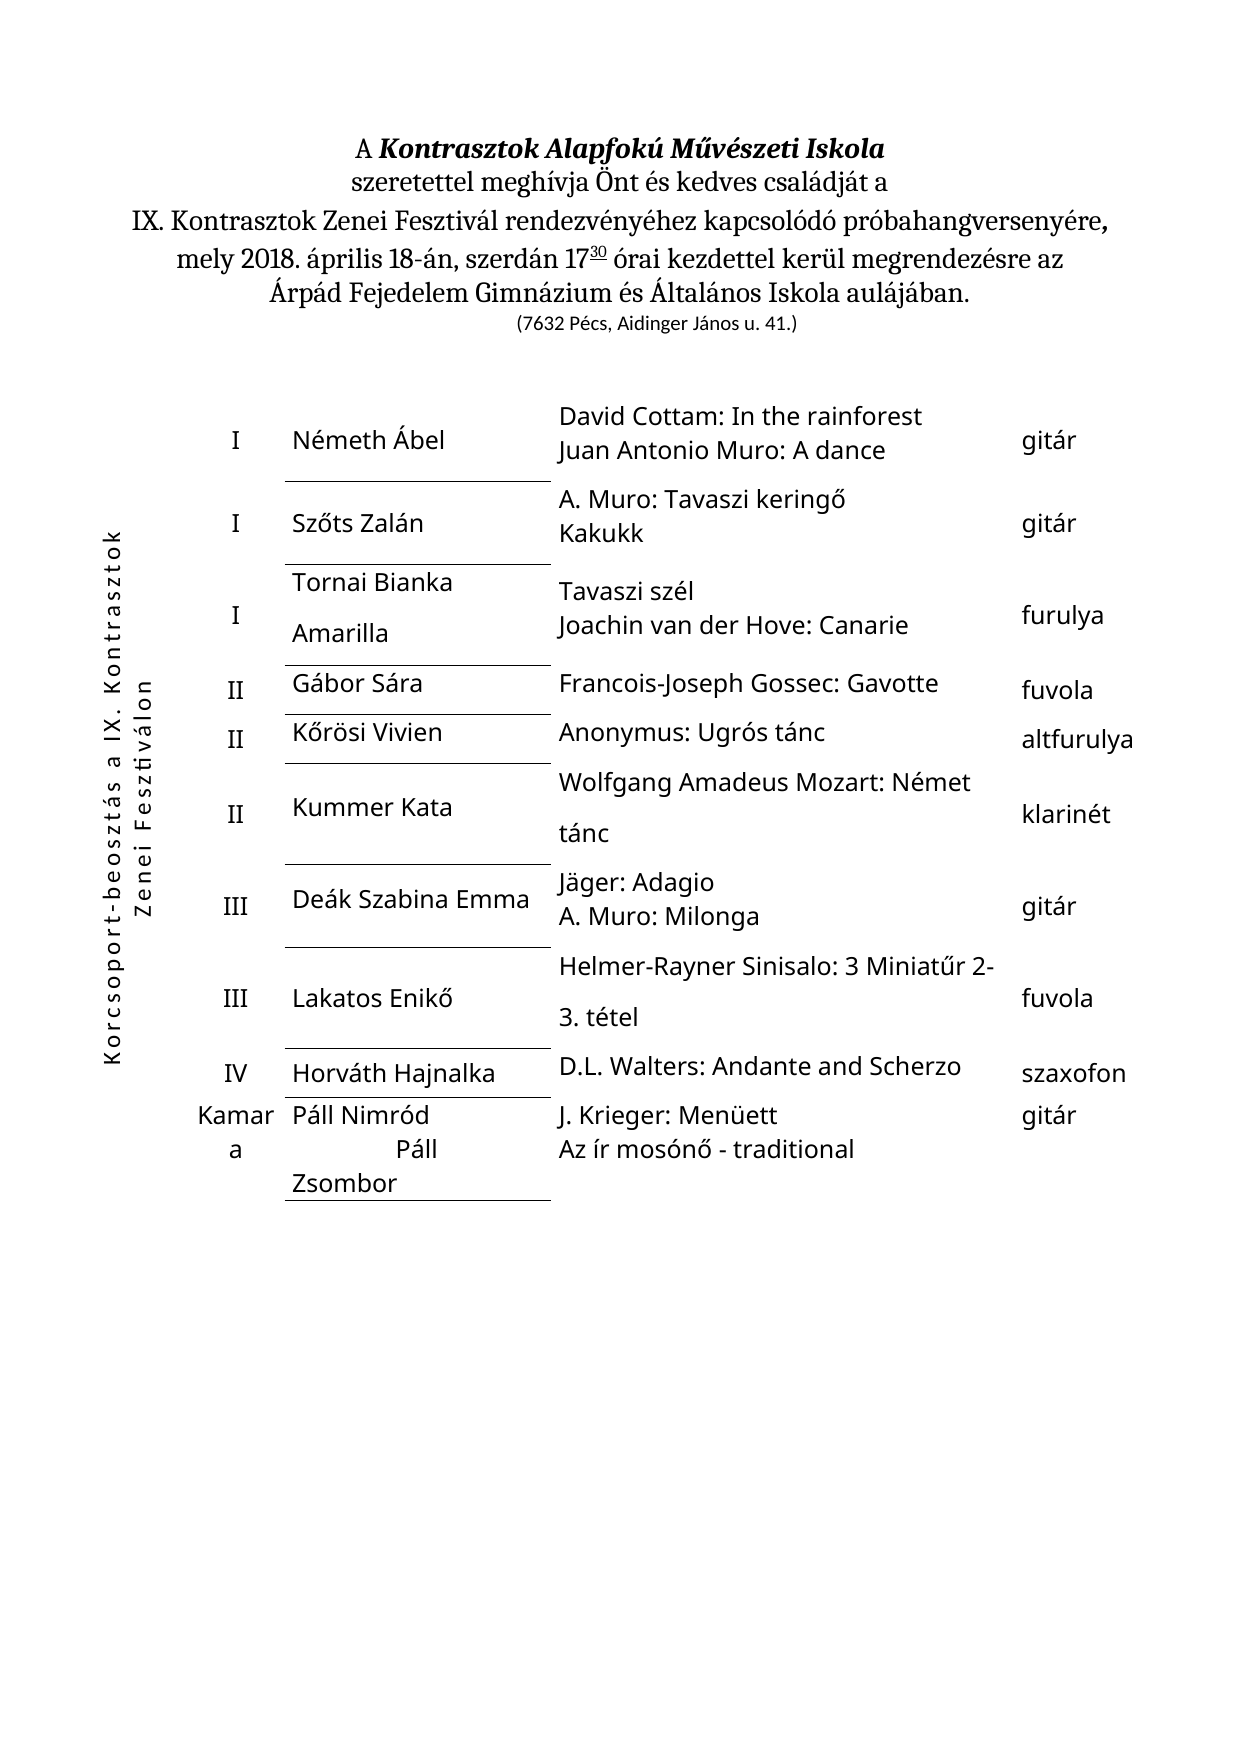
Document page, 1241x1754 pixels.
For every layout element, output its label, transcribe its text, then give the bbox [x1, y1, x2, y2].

table_cell Szőts Zalán [285, 482, 551, 564]
subtitle A Kontrasztok Alapfokú Művészeti Iskola [89, 132, 1152, 166]
table_cell Kummer Kata [285, 764, 551, 864]
table_cell fuvola [1014, 947, 1166, 1047]
table_cell Helmer-Rayner Sinisalo: 3 Miniatűr 2-3. tétel [551, 947, 1014, 1047]
table_cell Páll Nimród Páll Zsombor [285, 1098, 551, 1200]
subtitle szeretettel meghívja Önt és kedves családját a [89, 166, 1152, 199]
table_cell Tavaszi szél Joachin van der Hove: Canarie [551, 564, 1014, 664]
table_header Németh Ábel [285, 398, 551, 481]
table_cell Lakatos Enikő [285, 948, 551, 1047]
table_cell I [187, 564, 284, 664]
table_header I [187, 398, 284, 481]
table_cell gitár [1014, 864, 1166, 947]
table_cell Francois-Joseph Gossec: Gavotte [551, 665, 1014, 714]
table_cell fuvola [1014, 665, 1166, 714]
table_cell J. Krieger: Menüett Az ír mosónő - traditional [551, 1097, 1014, 1200]
table_cell klarinét [1014, 763, 1166, 864]
table_header gitár [1014, 398, 1166, 481]
table_cell II [187, 763, 284, 864]
table_cell altfurulya [1014, 714, 1166, 763]
table_cell II [187, 665, 284, 714]
subtitle IX. Kontrasztok Zenei Fesztivál rendezvényéhez kapcsolódó próbahangversenyére, [89, 204, 1152, 238]
table_cell II [187, 714, 284, 763]
table_cell szaxofon [1014, 1048, 1166, 1097]
table_cell III [187, 947, 284, 1047]
text Árpád Fejedelem Gimnázium és Általános Iskola aulájában. [89, 276, 1152, 310]
table_cell Kőrösi Vivien [285, 715, 551, 763]
table_cell Horváth Hajnalka [285, 1049, 551, 1097]
table_cell Kamara [187, 1097, 284, 1200]
table_cell Anonymus: Ugrós tánc [551, 714, 1014, 763]
table_cell Jäger: Adagio A. Muro: Milonga [551, 864, 1014, 947]
table_cell I [187, 481, 284, 564]
table_cell Wolfgang Amadeus Mozart: Német tánc [551, 763, 1014, 864]
table_cell III [187, 864, 284, 947]
table_cell Gábor Sára [285, 666, 551, 714]
table_cell gitár [1014, 481, 1166, 564]
subtitle mely 2018. április 18-án, szerdán 1730 órai kezdettel kerül megrendezésre az [89, 243, 1152, 276]
table_cell D.L. Walters: Andante and Scherzo [551, 1048, 1014, 1097]
table_cell gitár [1014, 1097, 1166, 1200]
table_header David Cottam: In the rainforest Juan Antonio Muro: A dance [551, 398, 1014, 481]
text (7632 Pécs, Aidinger János u. 41.) [89, 310, 1152, 335]
table_header Korcsoport-beosztás a IX. Kontrasztok Zenei Fesztiválon [89, 398, 187, 1200]
table_cell Tornai Bianka Amarilla [285, 565, 551, 664]
table_cell Deák Szabina Emma [285, 865, 551, 947]
table_cell furulya [1014, 564, 1166, 664]
table_cell A. Muro: Tavaszi keringő Kakukk [551, 481, 1014, 564]
table_cell IV [187, 1048, 284, 1097]
